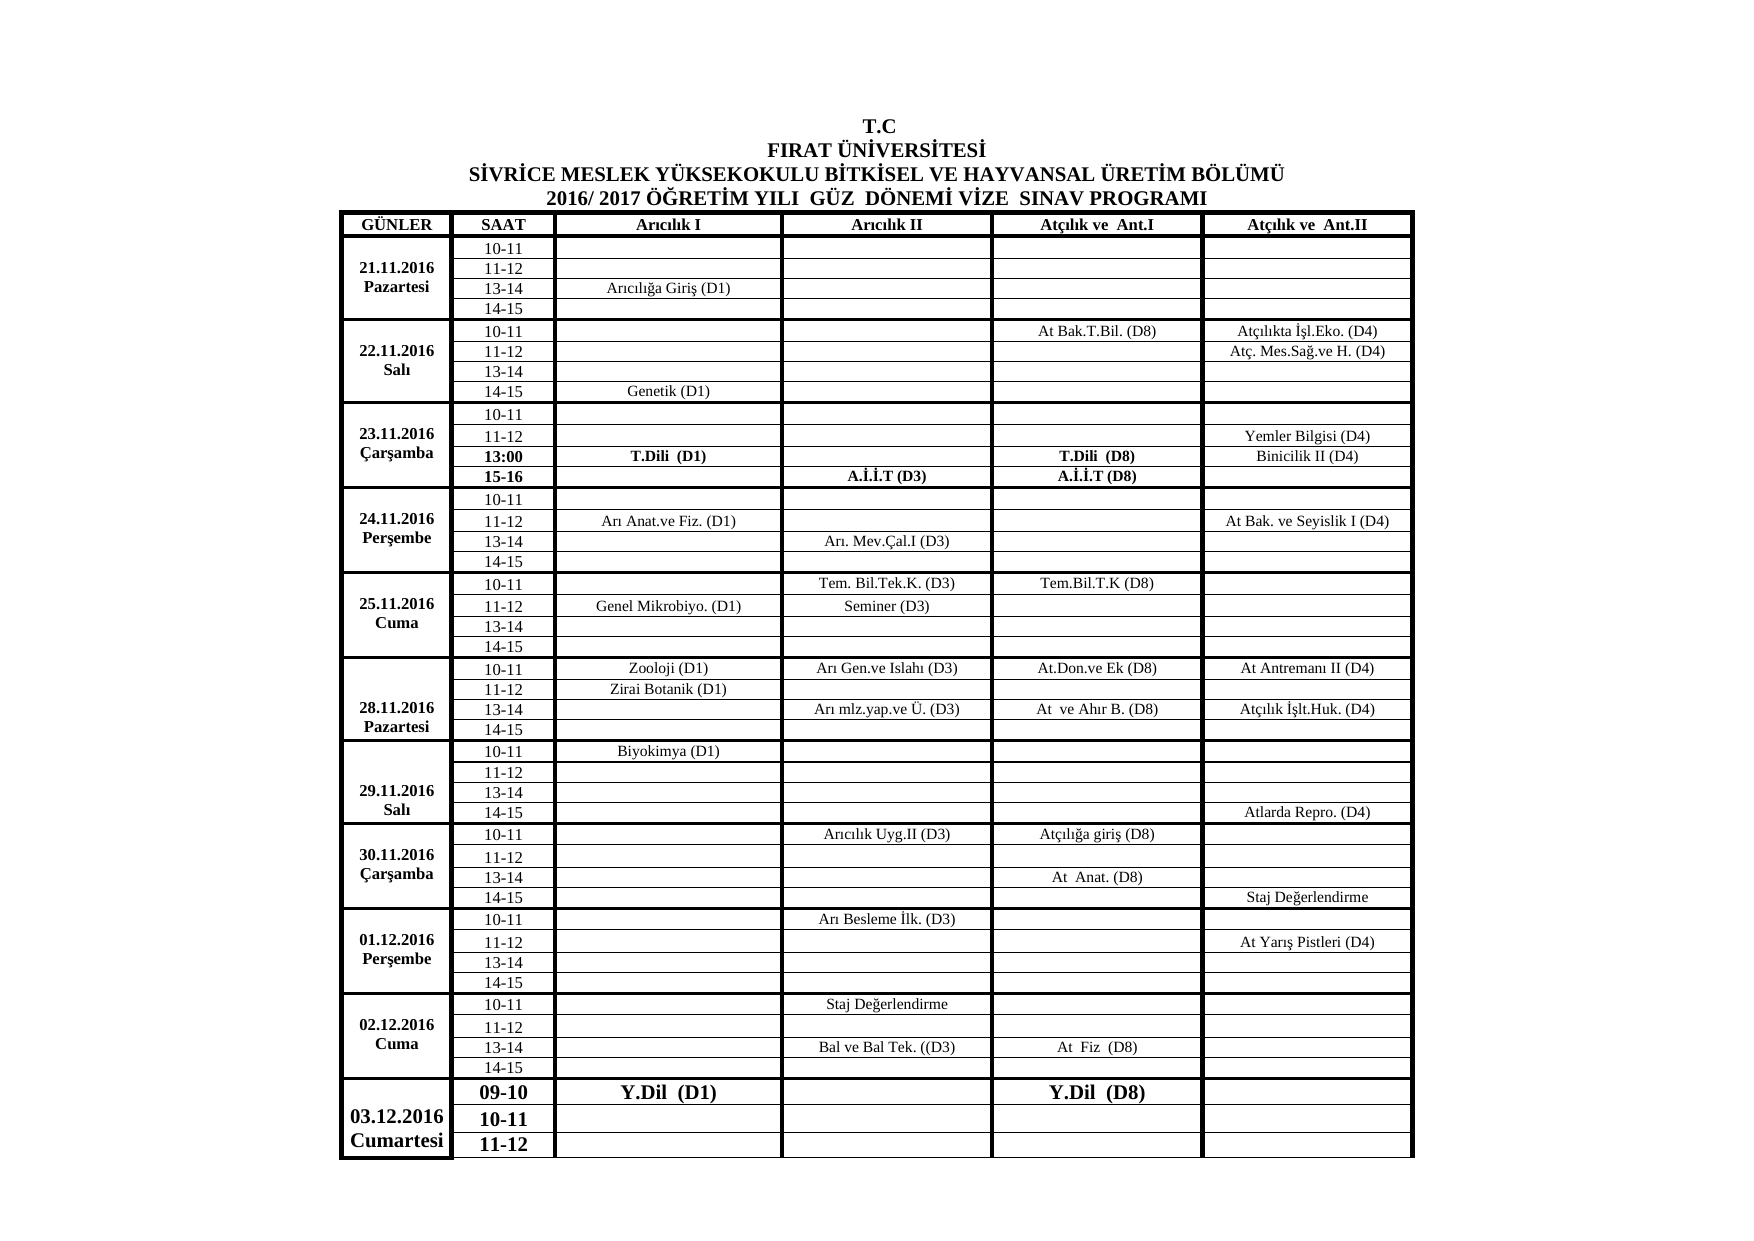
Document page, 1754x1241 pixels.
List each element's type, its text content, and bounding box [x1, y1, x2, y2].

table_cell [1205, 532, 1410, 551]
table_cell [994, 680, 1200, 699]
text SİVRİCE MESLEK YÜKSEKOKULU BİTKİSEL VE HAYVANSAL ÜRETİM BÖLÜMÜ [29, 162, 1724, 186]
table_cell [784, 259, 990, 278]
table_cell Staj Değerlendirme [1205, 888, 1410, 907]
table_cell [784, 1080, 990, 1104]
table_cell [994, 259, 1200, 278]
table_cell Tem. Bil.Tek.K. (D3) [784, 574, 990, 593]
table_cell [1205, 845, 1410, 867]
table_cell Staj Değerlendirme [784, 995, 990, 1014]
table_cell [784, 299, 990, 318]
table_cell At Bak. ve Seyislik I (D4) [1205, 510, 1410, 531]
table_header Arıcılık I [557, 215, 780, 234]
table_cell Atçılıkta İşl.Eko. (D4) [1205, 321, 1410, 341]
table_cell [1205, 763, 1410, 782]
table_cell [994, 910, 1200, 929]
table_cell [557, 552, 780, 571]
table_cell 11-12 [454, 510, 553, 531]
table_cell [784, 1058, 990, 1077]
table_cell Seminer (D3) [784, 595, 990, 616]
table_cell [784, 238, 990, 258]
table_cell [557, 299, 780, 318]
table_cell 21.11.2016 Pazartesi [344, 238, 449, 318]
table_cell [557, 995, 780, 1014]
table_cell [1205, 995, 1410, 1014]
table_cell 13-14 [454, 868, 553, 887]
table_cell [994, 362, 1200, 381]
table_cell [1205, 1038, 1410, 1057]
table_cell [994, 342, 1200, 361]
table_cell 02.12.2016 Cuma [344, 995, 449, 1077]
table_cell 03.12.2016 Cumartesi [344, 1080, 449, 1156]
table_cell [1205, 362, 1410, 381]
table_cell [994, 783, 1200, 802]
table_cell 29.11.2016 Salı [344, 742, 449, 822]
table_cell 28.11.2016 Pazartesi [344, 659, 449, 739]
table_cell 10-11 [454, 321, 553, 341]
table_cell [557, 845, 780, 867]
table_cell [994, 888, 1200, 907]
table_cell Genel Mikrobiyo. (D1) [557, 595, 780, 616]
table_cell T.Dili (D8) [994, 447, 1200, 466]
table_cell [994, 720, 1200, 739]
table_cell Arıcılığa Giriş (D1) [557, 279, 780, 298]
table_cell Y.Dil (D8) [994, 1080, 1200, 1104]
table_cell [784, 763, 990, 782]
table_cell 11-12 [454, 1133, 553, 1156]
table_cell [557, 259, 780, 278]
table_cell Yemler Bilgisi (D4) [1205, 425, 1410, 446]
table_cell 23.11.2016 Çarşamba [344, 404, 449, 486]
table_cell 22.11.2016 Salı [344, 321, 449, 401]
table_cell 25.11.2016 Cuma [344, 574, 449, 656]
table_cell At Bak.T.Bil. (D8) [994, 321, 1200, 341]
table_cell 10-11 [454, 659, 553, 678]
table_cell Atç. Mes.Sağ.ve H. (D4) [1205, 342, 1410, 361]
text T.C [29, 114, 1724, 138]
table_cell 14-15 [454, 720, 553, 739]
table_cell 11-12 [454, 680, 553, 699]
table_cell [784, 637, 990, 656]
table_header Atçılık ve Ant.II [1205, 215, 1410, 234]
table_cell 09-10 [454, 1080, 553, 1104]
table_cell [557, 910, 780, 929]
table_cell [1205, 868, 1410, 887]
table_cell [994, 845, 1200, 867]
table_cell [994, 532, 1200, 551]
table_cell [557, 888, 780, 907]
table_cell [994, 1015, 1200, 1037]
table_cell [784, 783, 990, 802]
table_cell 24.11.2016 Perşembe [344, 489, 449, 571]
table_cell [557, 953, 780, 972]
table_cell [784, 845, 990, 867]
table_cell [557, 425, 780, 446]
text FIRAT ÜNİVERSİTESİ [693, 138, 1724, 162]
table_cell 13-14 [454, 532, 553, 551]
table_cell A.İ.İ.T (D8) [994, 467, 1200, 486]
table_cell 10-11 [454, 1105, 553, 1131]
table_cell [784, 382, 990, 401]
table_cell 11-12 [454, 425, 553, 446]
table_cell [994, 617, 1200, 636]
table_header Atçılık ve Ant.I [994, 215, 1200, 234]
table_cell [1205, 279, 1410, 298]
table_cell [784, 362, 990, 381]
table_cell Arı Besleme İlk. (D3) [784, 910, 990, 929]
table_cell [994, 1058, 1200, 1077]
table_cell 13-14 [454, 362, 553, 381]
table_cell At Antremanı II (D4) [1205, 659, 1410, 678]
table_cell [784, 279, 990, 298]
table_cell [1205, 637, 1410, 656]
table_cell 11-12 [454, 845, 553, 867]
table_cell [1205, 720, 1410, 739]
table_cell [1205, 953, 1410, 972]
table_cell 11-12 [454, 763, 553, 782]
table_cell [557, 700, 780, 719]
table_cell [994, 299, 1200, 318]
table_cell [1205, 552, 1410, 571]
table_cell At ve Ahır B. (D8) [994, 700, 1200, 719]
table_cell [1205, 973, 1410, 992]
table_cell 10-11 [454, 910, 553, 929]
table_cell [1205, 825, 1410, 844]
table_cell [994, 742, 1200, 761]
table_cell [994, 995, 1200, 1014]
table_cell Atçılığa giriş (D8) [994, 825, 1200, 844]
table_cell 10-11 [454, 995, 553, 1014]
table_cell [784, 1015, 990, 1037]
table_cell Atlarda Repro. (D4) [1205, 803, 1410, 822]
table_cell 14-15 [454, 888, 553, 907]
table_header GÜNLER [344, 215, 449, 234]
table_cell [994, 510, 1200, 531]
table_cell Arı Gen.ve Islahı (D3) [784, 659, 990, 678]
table_cell Tem.Bil.T.K (D8) [994, 574, 1200, 593]
table_cell [557, 825, 780, 844]
table_cell [557, 1133, 780, 1156]
table_cell [557, 489, 780, 508]
table_cell At Yarış Pistleri (D4) [1205, 930, 1410, 952]
table_cell 11-12 [454, 259, 553, 278]
table_cell [1205, 489, 1410, 508]
table_cell [557, 321, 780, 341]
table_cell 01.12.2016 Perşembe [344, 910, 449, 992]
table_cell [557, 238, 780, 258]
table_cell 11-12 [454, 342, 553, 361]
table_cell [784, 404, 990, 423]
table_cell [994, 489, 1200, 508]
table_cell [784, 720, 990, 739]
table_cell 13-14 [454, 953, 553, 972]
text 2016/ 2017 ÖĞRETİM YILI GÜZ DÖNEMİ VİZE SINAV PROGRAMI [29, 186, 1724, 210]
table_cell [557, 362, 780, 381]
table_cell [557, 868, 780, 887]
table_cell [557, 574, 780, 593]
table_cell [994, 382, 1200, 401]
table_cell [557, 803, 780, 822]
table_cell [784, 953, 990, 972]
table_cell Arı mlz.yap.ve Ü. (D3) [784, 700, 990, 719]
table_cell [994, 930, 1200, 952]
table_cell T.Dili (D1) [557, 447, 780, 466]
table_header SAAT [454, 215, 553, 234]
table_cell 11-12 [454, 930, 553, 952]
table_cell Genetik (D1) [557, 382, 780, 401]
table_cell Y.Dil (D1) [557, 1080, 780, 1104]
table_cell [784, 973, 990, 992]
table_cell 30.11.2016 Çarşamba [344, 825, 449, 907]
table_cell [557, 763, 780, 782]
table_cell [994, 973, 1200, 992]
table_cell [994, 637, 1200, 656]
table_cell [994, 404, 1200, 423]
table_cell [994, 803, 1200, 822]
table_cell [1205, 299, 1410, 318]
table_cell [557, 973, 780, 992]
table_cell [557, 1038, 780, 1057]
table_cell Arı Anat.ve Fiz. (D1) [557, 510, 780, 531]
table_cell [557, 720, 780, 739]
table_cell 14-15 [454, 382, 553, 401]
table_cell 11-12 [454, 595, 553, 616]
table_cell [784, 1133, 990, 1156]
table_cell [1205, 910, 1410, 929]
table_cell [994, 238, 1200, 258]
table_cell [784, 552, 990, 571]
table_cell [557, 467, 780, 486]
table_cell [1205, 259, 1410, 278]
table_cell [557, 532, 780, 551]
table_cell [784, 803, 990, 822]
table_cell Atçılık İşlt.Huk. (D4) [1205, 700, 1410, 719]
table_cell 10-11 [454, 825, 553, 844]
table_cell [994, 953, 1200, 972]
table_cell Zooloji (D1) [557, 659, 780, 678]
table_cell [994, 595, 1200, 616]
table_cell 14-15 [454, 973, 553, 992]
table_cell Zirai Botanik (D1) [557, 680, 780, 699]
table_cell 14-15 [454, 1058, 553, 1077]
table_cell [1205, 467, 1410, 486]
table_cell 10-11 [454, 238, 553, 258]
table_cell [994, 1133, 1200, 1156]
table_cell [1205, 595, 1410, 616]
table_cell 13-14 [454, 700, 553, 719]
table_cell Arı. Mev.Çal.I (D3) [784, 532, 990, 551]
table_cell 13-14 [454, 617, 553, 636]
table_cell [1205, 1015, 1410, 1037]
table_cell At Fiz (D8) [994, 1038, 1200, 1057]
table_cell 11-12 [454, 1015, 553, 1037]
table_cell A.İ.İ.T (D3) [784, 467, 990, 486]
table_cell [557, 404, 780, 423]
table_cell [1205, 1105, 1410, 1131]
table_cell [784, 930, 990, 952]
table_cell 13-14 [454, 279, 553, 298]
table_cell [557, 783, 780, 802]
table_cell [784, 447, 990, 466]
table_cell Bal ve Bal Tek. ((D3) [784, 1038, 990, 1057]
table_cell [557, 1058, 780, 1077]
table_cell 14-15 [454, 552, 553, 571]
table_cell [1205, 1058, 1410, 1077]
table_cell [557, 1105, 780, 1131]
table_cell [557, 930, 780, 952]
table_cell At Anat. (D8) [994, 868, 1200, 887]
table_cell [1205, 617, 1410, 636]
table_cell Arıcılık Uyg.II (D3) [784, 825, 990, 844]
table_cell 13-14 [454, 1038, 553, 1057]
table_cell 14-15 [454, 803, 553, 822]
table_cell [1205, 1080, 1410, 1104]
table_cell [784, 868, 990, 887]
table_cell [1205, 404, 1410, 423]
table_cell 15-16 [454, 467, 553, 486]
table_cell [1205, 1133, 1410, 1156]
table_cell [1205, 382, 1410, 401]
table_cell [557, 342, 780, 361]
table_cell Binicilik II (D4) [1205, 447, 1410, 466]
table_cell [994, 1105, 1200, 1131]
table_cell 13:00 [454, 447, 553, 466]
table_cell 14-15 [454, 299, 553, 318]
table_cell [994, 425, 1200, 446]
table_cell [1205, 680, 1410, 699]
table_cell 10-11 [454, 574, 553, 593]
table_cell [1205, 742, 1410, 761]
table_cell [784, 888, 990, 907]
table_cell [784, 617, 990, 636]
table_cell [784, 342, 990, 361]
table_cell [784, 1105, 990, 1131]
table_cell [784, 425, 990, 446]
table_cell 10-11 [454, 742, 553, 761]
table_cell [1205, 574, 1410, 593]
table_header Arıcılık II [784, 215, 990, 234]
table_cell [784, 489, 990, 508]
table_cell 10-11 [454, 404, 553, 423]
table_cell 14-15 [454, 637, 553, 656]
table_cell [557, 617, 780, 636]
table_cell [784, 510, 990, 531]
table_cell [1205, 238, 1410, 258]
table_cell [557, 637, 780, 656]
table_cell [994, 552, 1200, 571]
table_cell 10-11 [454, 489, 553, 508]
table_cell [994, 279, 1200, 298]
table_cell [557, 1015, 780, 1037]
table_cell [1205, 783, 1410, 802]
table_cell [784, 321, 990, 341]
table_cell [784, 742, 990, 761]
table_cell [994, 763, 1200, 782]
table_cell Biyokimya (D1) [557, 742, 780, 761]
table_cell At.Don.ve Ek (D8) [994, 659, 1200, 678]
table_cell 13-14 [454, 783, 553, 802]
table_cell [784, 680, 990, 699]
